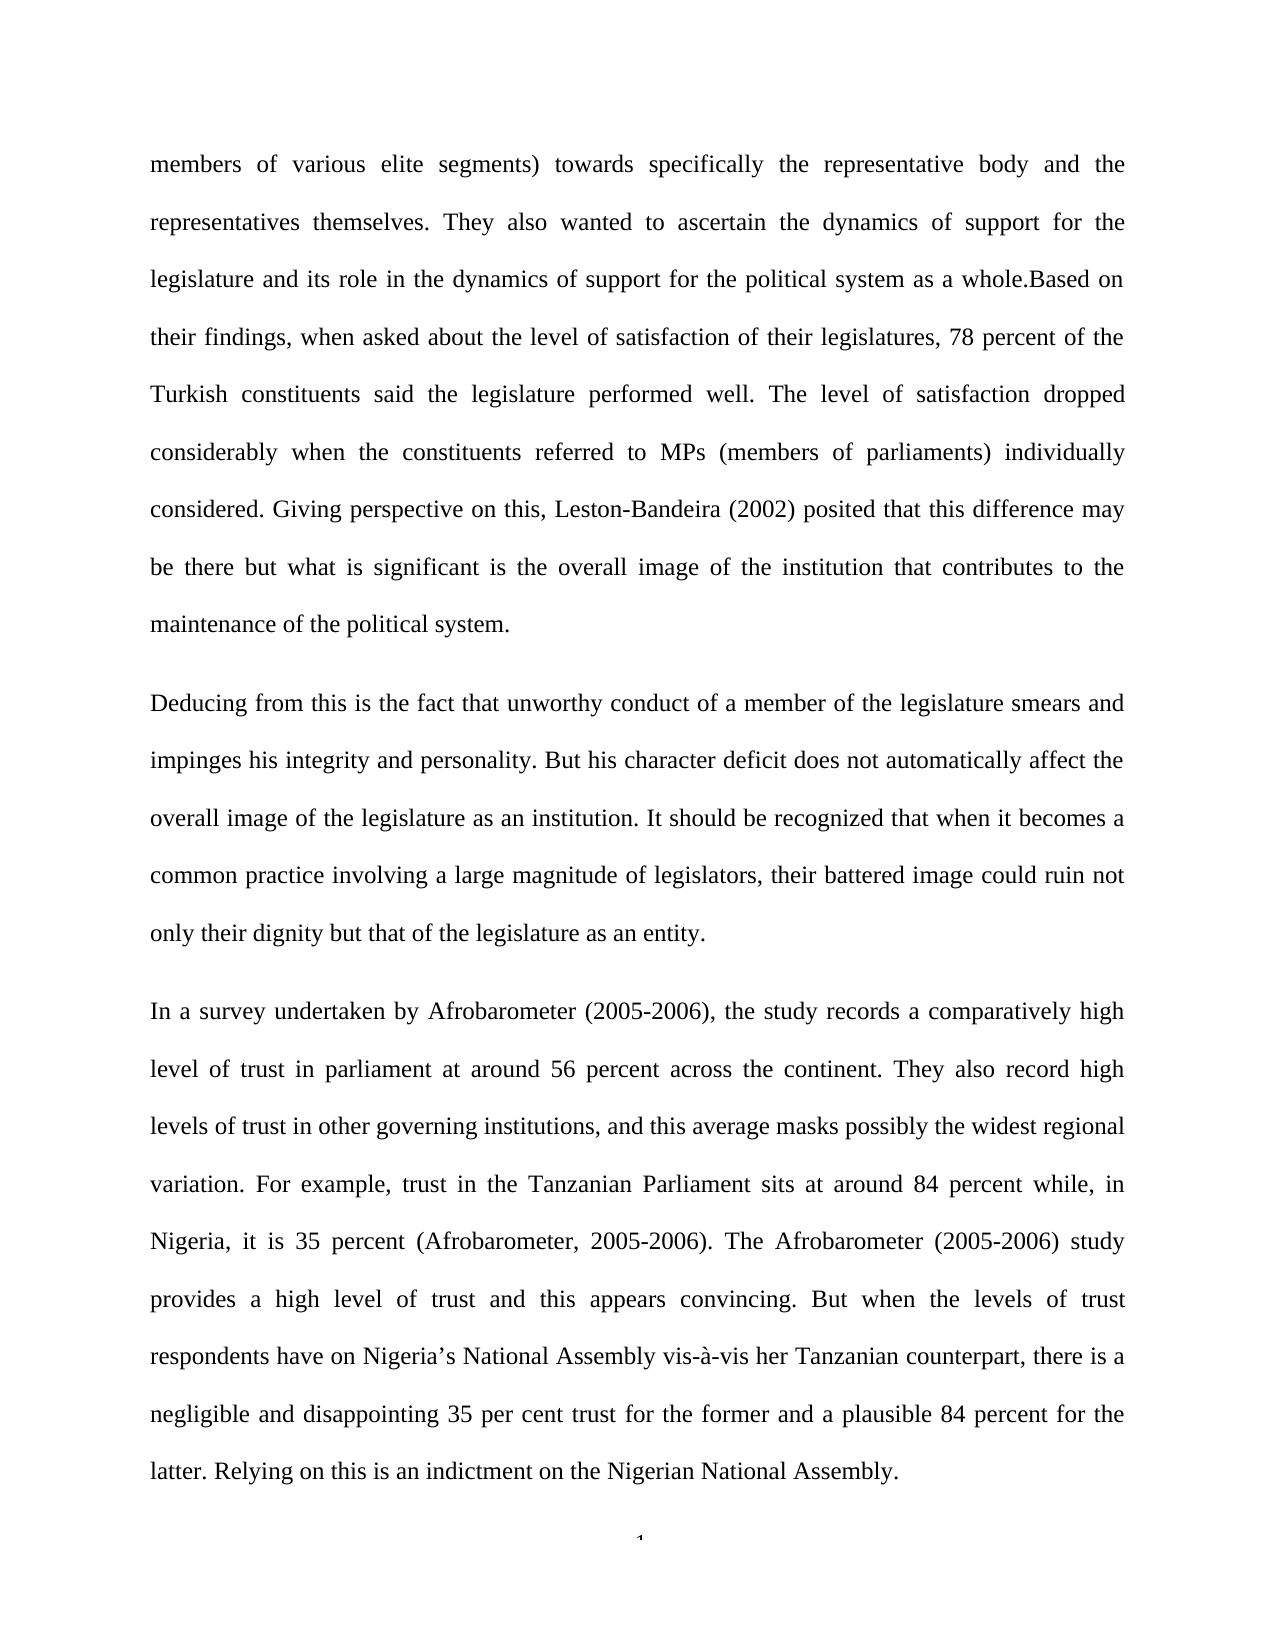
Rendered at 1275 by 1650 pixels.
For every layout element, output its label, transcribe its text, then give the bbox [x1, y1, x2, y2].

text In a survey undertaken by Afrobarometer (2005-2006), the study records a comparatively high level of trust in parliament at around 56 percent across the continent. They also record high levels of trust in other governing institutions, and this average masks possibly the widest regional variation. For example, trust in the Tanzanian Parliament sits at around 84 percent while, in Nigeria, it is 35 percent (Afrobarometer, 2005-2006). The Afrobarometer (2005-2006) study provides a high level of trust and this appears convincing. But when the levels of trust respondents have on Nigeria’s National Assembly vis-à-vis her Tanzanian counterpart, there is a negligible and disappointing 35 per cent trust for the former and a plausible 84 percent for the latter. Relying on this is an indictment on the Nigerian National Assembly. [150, 996, 1126, 1485]
text members of various elite segments) towards specifically the representative body and the representatives themselves. They also wanted to ascertain the dynamics of support for the legislature and its role in the dynamics of support for the political system as a whole.Based on their findings, when asked about the level of satisfaction of their legislatures, 78 percent of the Turkish constituents said the legislature performed well. The level of satisfaction dropped considerably when the constituents referred to MPs (members of parliaments) individually considered. Giving perspective on this, Leston-Bandeira (2002) posited that this difference may be there but what is significant is the overall image of the institution that contributes to the maintenance of the political system. [150, 149, 1126, 638]
text Deducing from this is the fact that unworthy conduct of a member of the legislature smears and impinges his integrity and personality. But his character deficit does not automatically affect the overall image of the legislature as an institution. It should be recognized that when it becomes a common practice involving a large magnitude of legislators, their battered image could ruin not only their dignity but that of the legislature as an entity. [150, 688, 1126, 947]
